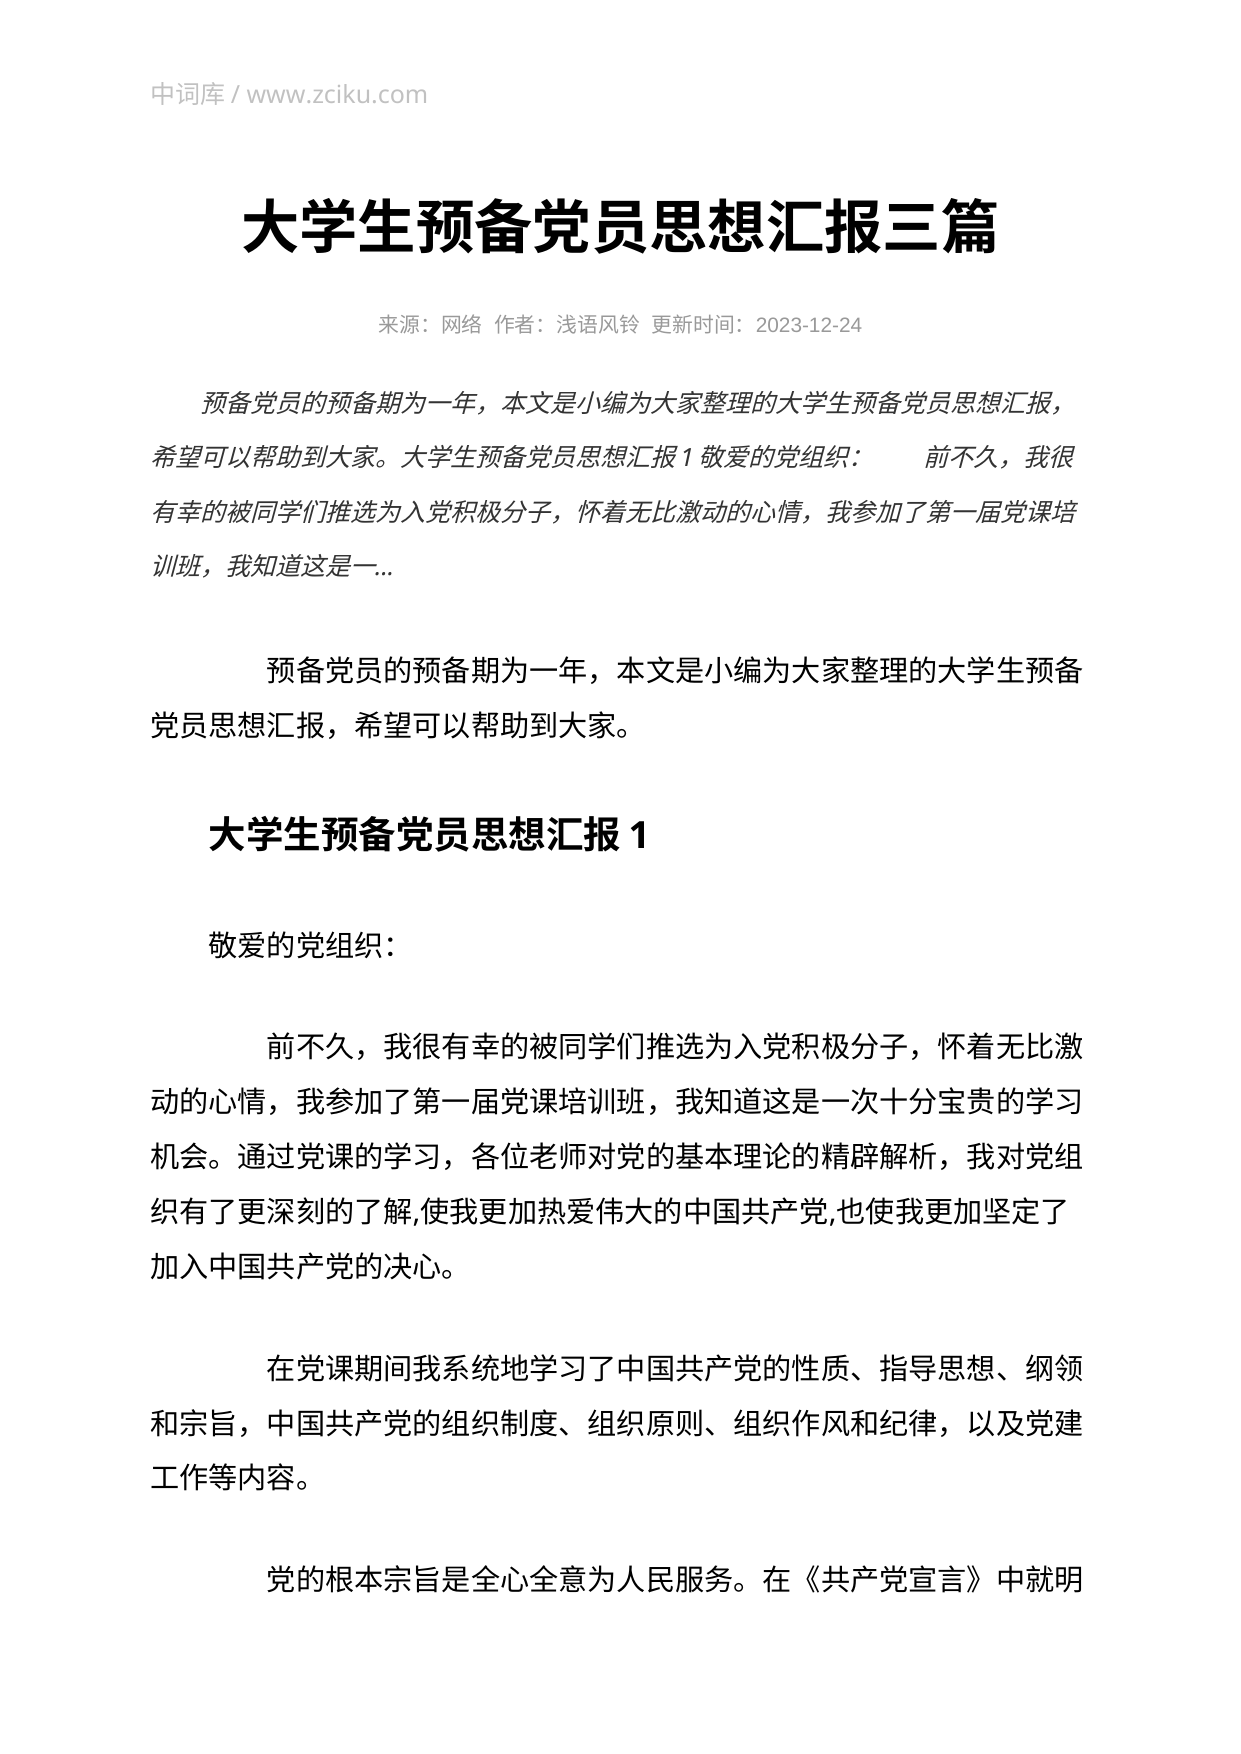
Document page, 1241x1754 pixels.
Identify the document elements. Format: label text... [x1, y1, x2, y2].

text 前不久，我很有幸的被同学们推选为入党积极分子，怀着无比激动的心情，我参加了第一届党课培训班，我知道这是一次十分宝贵的学习机会。通过党课的学习，各位老师对党的基本理论的精辟解析，我对党组织有了更深刻的了解,使我更加热爱伟大的中国共产党,也使我更加坚定了加入中国共产党的决心。 [150, 1024, 1090, 1286]
text 预备党员的预备期为一年，本文是小编为大家整理的大学生预备党员思想汇报，希望可以帮助到大家。 [150, 648, 1090, 745]
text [150, 1557, 1090, 1599]
text 来源：网络 作者：浅语风铃 更新时间：2023-12-24 [150, 313, 1090, 337]
text 敬爱的党组织： [150, 922, 1090, 964]
text 预备党员的预备期为一年，本文是小编为大家整理的大学生预备党员思想汇报，希望可以帮助到大家。大学生预备党员思想汇报1敬爱的党组织： 前不久，我很有幸的被同学们推选为入党积极分子，怀着无比激动的心情，我参加了第一届党课培训班，我知道这是一... [150, 383, 1090, 583]
text 在党课期间我系统地学习了中国共产党的性质、指导思想、纲领和宗旨，中国共产党的组织制度、组织原则、组织作风和纪律，以及党建工作等内容。 [150, 1345, 1090, 1497]
subtitle 大学生预备党员思想汇报三篇 [150, 181, 1090, 266]
text 大学生预备党员思想汇报1 [150, 804, 1090, 859]
